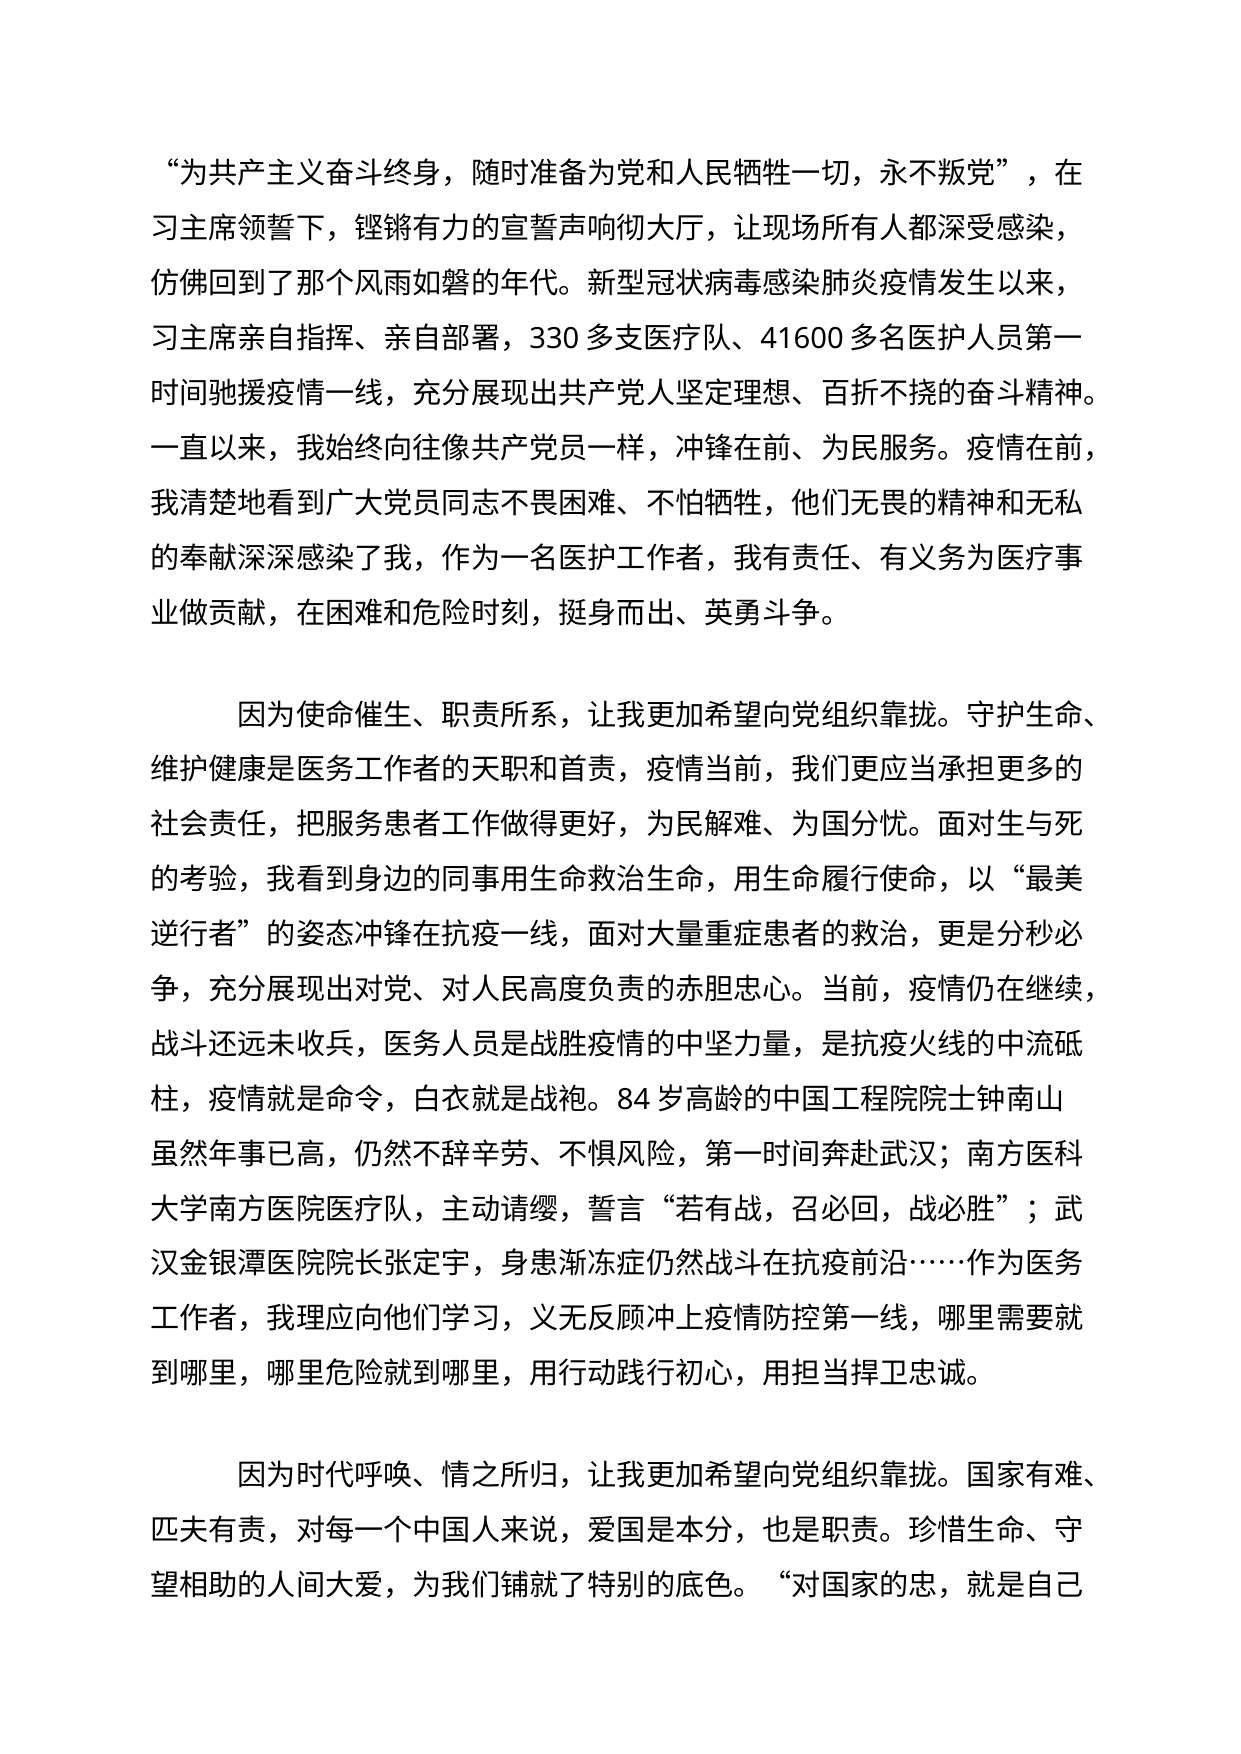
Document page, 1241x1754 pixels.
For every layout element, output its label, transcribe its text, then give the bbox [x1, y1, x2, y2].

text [150, 1452, 1090, 1604]
text 因为使命催生、职责所系，让我更加希望向党组织靠拢。守护生命、维护健康是医务工作者的天职和首责，疫情当前，我们更应当承担更多的社会责任，把服务患者工作做得更好，为民解难、为国分忧。面对生与死的考验，我看到身边的同事用生命救治生命，用生命履行使命，以“最美逆行者”的姿态冲锋在抗疫一线，面对大量重症患者的救治，更是分秒必争，充分展现出对党、对人民高度负责的赤胆忠心。当前，疫情仍在继续，战斗还远未收兵，医务人员是战胜疫情的中坚力量，是抗疫火线的中流砥柱，疫情就是命令，白衣就是战袍。84岁高龄的中国工程院院士钟南山虽然年事已高，仍然不辞辛劳、不惧风险，第一时间奔赴武汉；南方医科大学南方医院医疗队，主动请缨，誓言“若有战，召必回，战必胜”；武汉金银潭医院院长张定宇，身患渐冻症仍然战斗在抗疫前沿……作为医务工作者，我理应向他们学习，义无反顾冲上疫情防控第一线，哪里需要就到哪里，哪里危险就到哪里，用行动践行初心，用担当捍卫忠诚。 [150, 691, 1090, 1392]
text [150, 150, 1090, 632]
